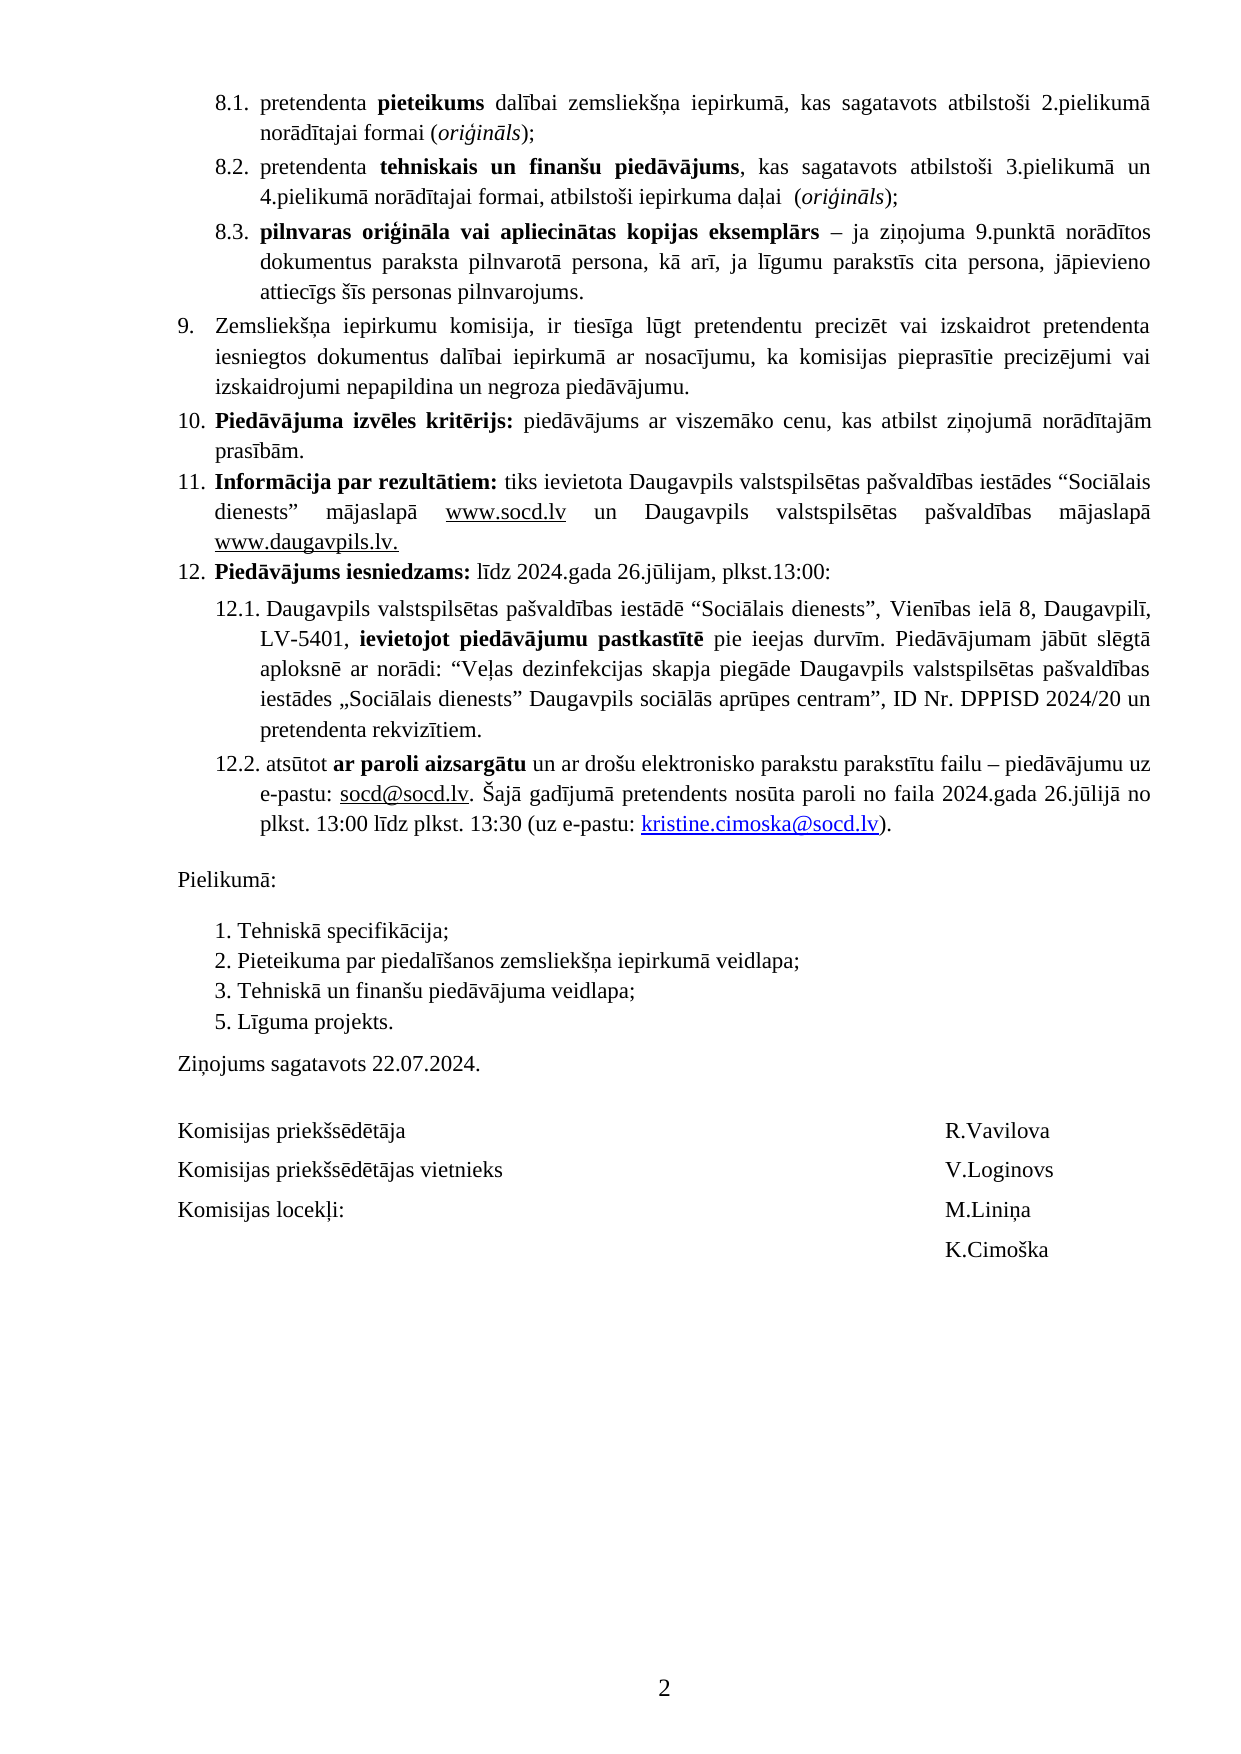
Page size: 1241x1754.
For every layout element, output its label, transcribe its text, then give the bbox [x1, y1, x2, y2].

text Pielikumā: [177, 866, 1152, 892]
list Piedāvājums iesniedzams: līdz 2024.gada 26.jūlijam, plkst.13:00: [177, 558, 1152, 585]
text atsūtot ar paroli aizsargātu un ar drošu elektronisko parakstu parakstītu failu – piedāvājumu uz e-pastu: socd@socd.lv. Šajā gadījumā pretendents nosūta paroli no faila 2024.gada 26.jūlijā no plkst. 13:00 līdz plkst. 13:30 (uz e-pastu: kristine.cimoska@socd.lv). [215, 750, 1152, 837]
text Komisijas priekšsēdētāja R.Vavilova [177, 1117, 1152, 1143]
list 3. Tehniskā un finanšu piedāvājuma veidlapa; [214, 977, 1152, 1004]
text Ziņojums sagatavots 22.07.2024. [177, 1050, 1152, 1077]
text K.Cimoška [177, 1236, 1152, 1262]
text pretendenta pieteikums dalībai zemsliekšņa iepirkumā, kas sagatavots atbilstoši 2.pielikumā norādītajai formai (oriģināls); [215, 89, 1152, 145]
text Daugavpils valstspilsētas pašvaldības iestādē “Sociālais dienests”, Vienības ielā 8, Daugavpilī, LV-5401, ievietojot piedāvājumu pastkastītē pie ieejas durvīm. Piedāvājumam jābūt slēgtā aploksnē ar norādi: “Veļas dezinfekcijas skapja piegāde Daugavpils valstspilsētas pašvaldības iestādes „Sociālais dienests” Daugavpils sociālās aprūpes centram”, ID Nr. DPPISD 2024/20 un pretendenta rekvizītiem. [215, 595, 1152, 742]
text pilnvaras oriģināla vai apliecinātas kopijas eksemplārs – ja ziņojuma 9.punktā norādītos dokumentus paraksta pilnvarotā persona, kā arī, ja līgumu parakstīs cita persona, jāpievieno attiecīgs šīs personas pilnvarojums. [215, 218, 1152, 304]
list 2. Pieteikuma par piedalīšanos zemsliekšņa iepirkumā veidlapa; [214, 947, 1152, 974]
list 1. Tehniskā specifikācija; [214, 917, 1152, 943]
text Komisijas locekļi: M.Liniņa [177, 1196, 1152, 1222]
list Zemsliekšņa iepirkumu komisija, ir tiesīga lūgt pretendentu precizēt vai izskaidrot pretendenta iesniegtos dokumentus dalībai iepirkumā ar nosacījumu, ka komisijas pieprasītie precizējumi vai izskaidrojumi nepapildina un negroza piedāvājumu. [177, 313, 1152, 399]
text pretendenta tehniskais un finanšu piedāvājums, kas sagatavots atbilstoši 3.pielikumā un 4.pielikumā norādītajai formai, atbilstoši iepirkuma daļai (oriģināls); [215, 153, 1152, 210]
list 5. Līguma projekts. [214, 1008, 1152, 1034]
text Komisijas priekšsēdētājas vietnieks V.Loginovs [177, 1157, 1152, 1183]
list Piedāvājuma izvēles kritērijs: piedāvājums ar viszemāko cenu, kas atbilst ziņojumā norādītajām prasībām. [177, 407, 1152, 464]
list Informācija par rezultātiem: tiks ievietota Daugavpils valstspilsētas pašvaldības iestādes “Sociālais dienests” mājaslapā www.socd.lv un Daugavpils valstspilsētas pašvaldības mājaslapā www.daugavpils.lv. [177, 468, 1152, 554]
